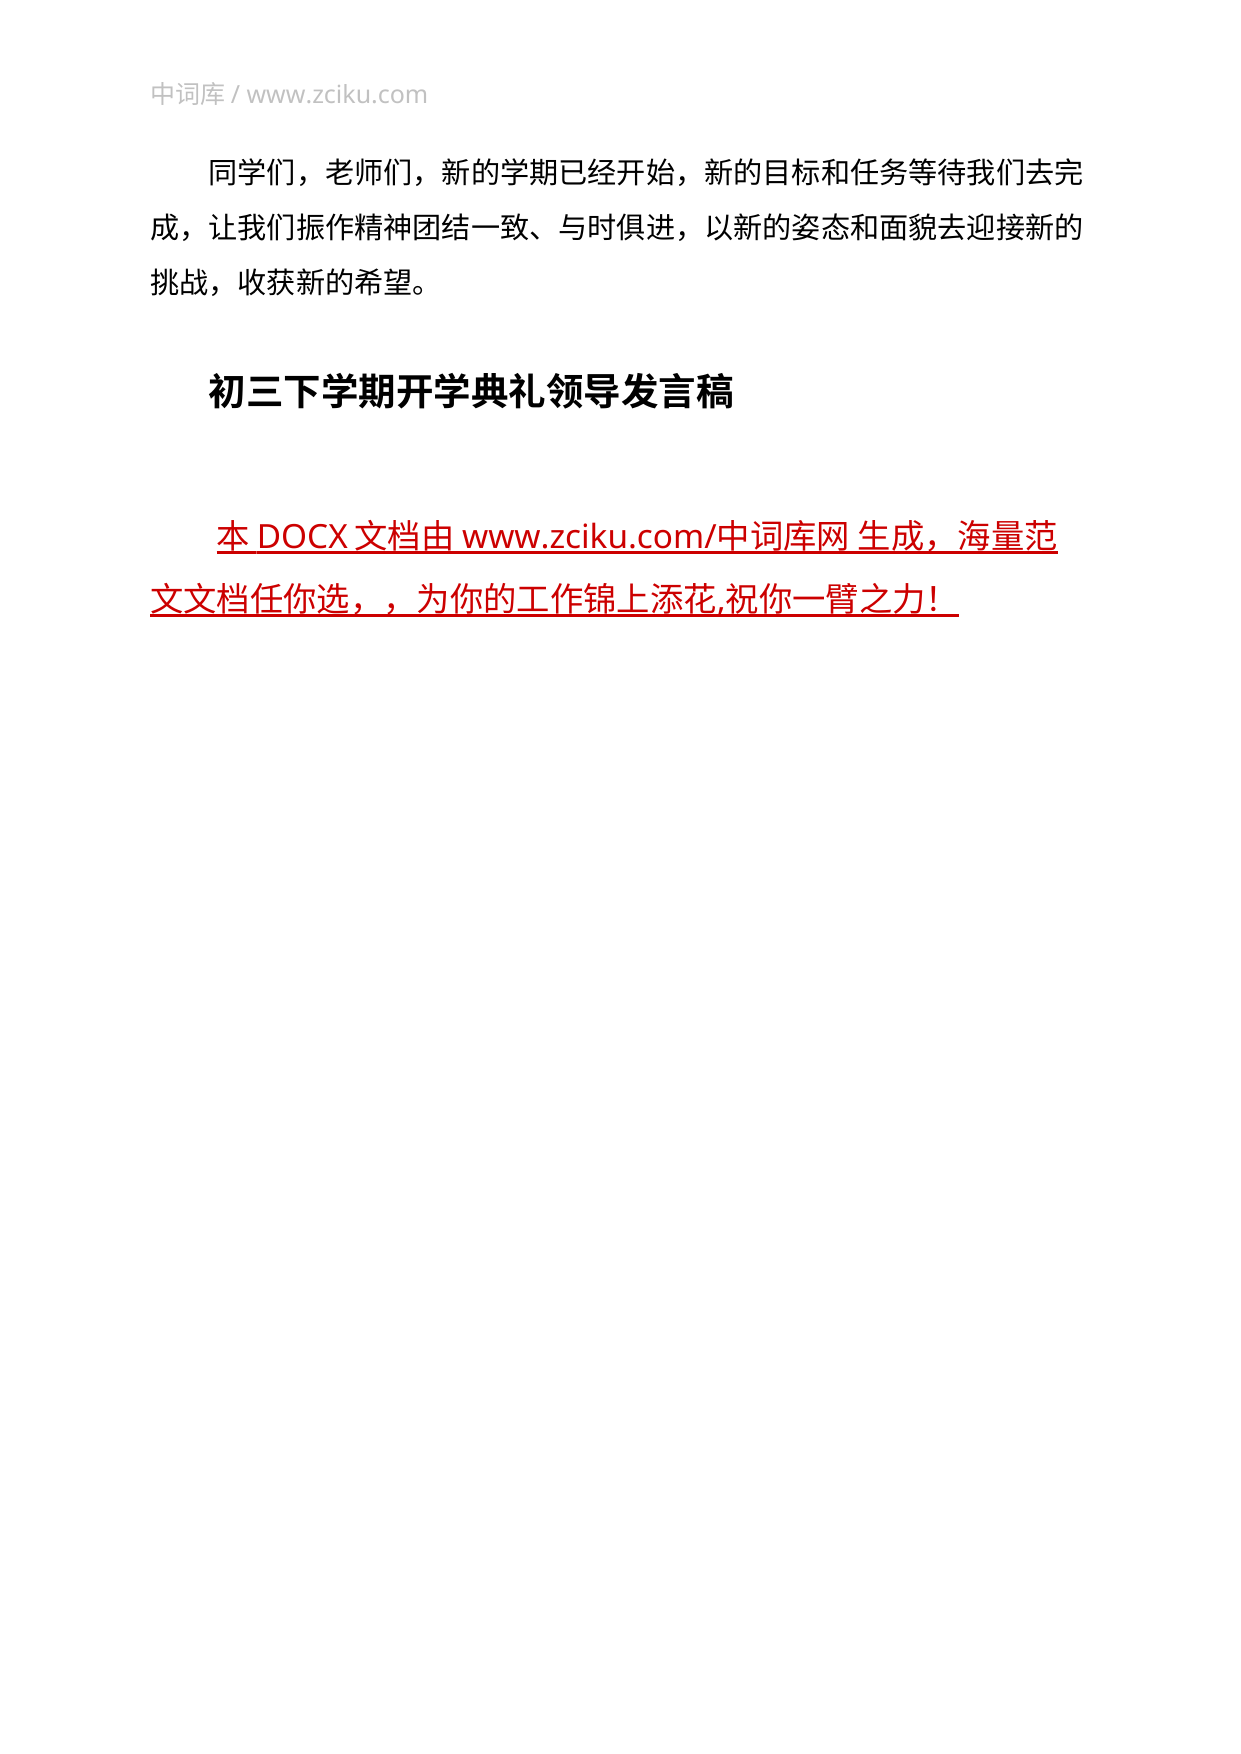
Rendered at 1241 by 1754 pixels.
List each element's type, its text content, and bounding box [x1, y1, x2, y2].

text 初三下学期开学典礼领导发言稿 [150, 362, 1090, 416]
text 同学们，老师们，新的学期已经开始，新的目标和任务等待我们去完成，让我们振作精神团结一致、与时俱进，以新的姿态和面貌去迎接新的挑战，收获新的希望。 [150, 150, 1090, 302]
text 本DOCX文档由 www.zciku.com/中词库网 生成，海量范文文档任你选，，为你的工作锦上添花,祝你一臂之力！ [150, 510, 1090, 621]
